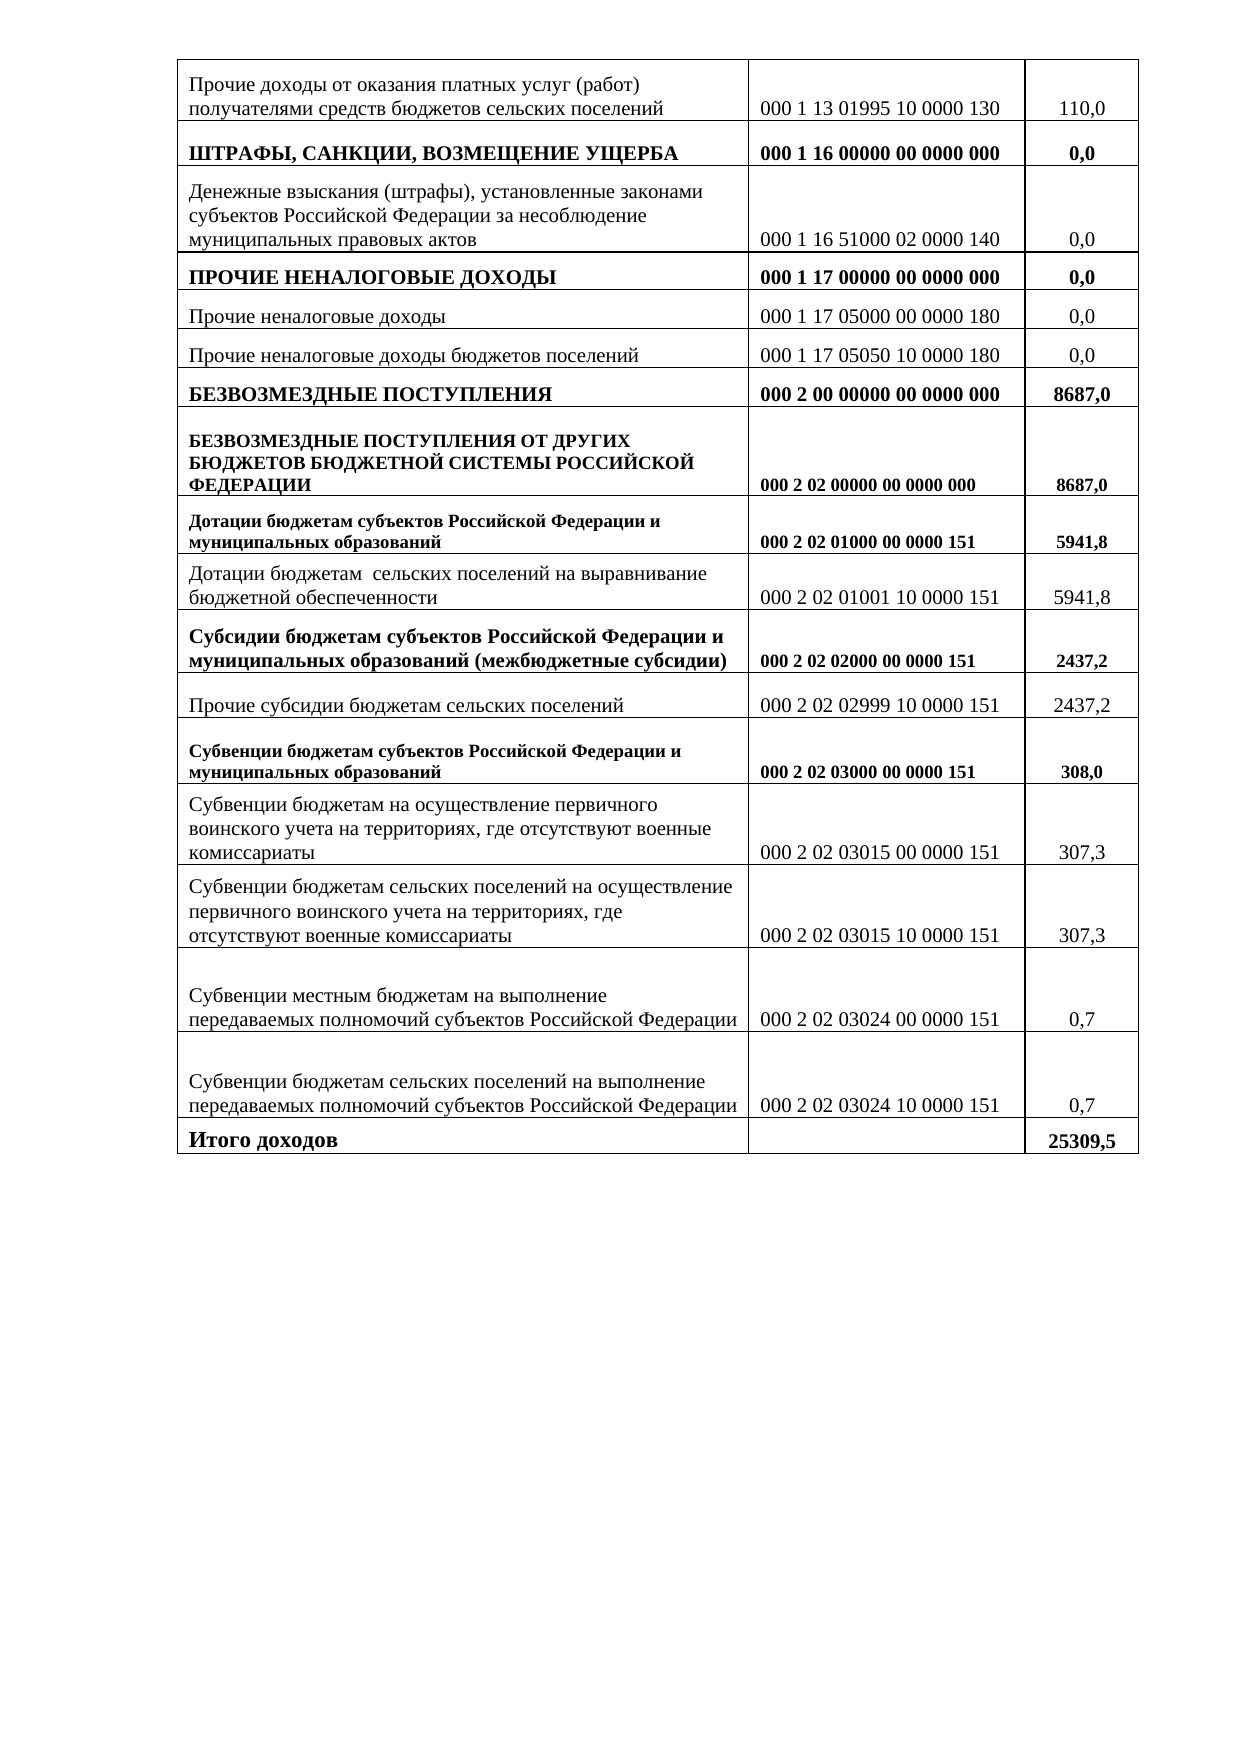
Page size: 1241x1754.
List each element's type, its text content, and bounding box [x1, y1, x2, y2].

table_cell 0,0 [1026, 329, 1138, 367]
table_cell 5941,8 [1026, 554, 1138, 609]
table_cell 000 1 17 00000 00 0000 000 [749, 253, 1024, 289]
table_cell 308,0 [1026, 718, 1138, 783]
table_cell 000 2 02 03015 00 0000 151 [749, 784, 1024, 864]
table_cell [749, 1118, 1024, 1153]
table_cell 8687,0 [1026, 407, 1138, 495]
table_cell 0,7 [1026, 1032, 1138, 1117]
table_cell 000 2 02 01001 10 0000 151 [749, 554, 1024, 609]
table_cell Дотации бюджетам сельских поселений на выравнивание бюджетной обеспеченности [178, 554, 748, 609]
table_cell Денежные взыскания (штрафы), установленные законами субъектов Российской Федерации за несоблюдение муниципальных правовых актов [178, 166, 748, 251]
table_cell 000 1 13 01995 10 0000 130 [749, 60, 1024, 120]
table_cell 000 2 02 03015 10 0000 151 [749, 865, 1024, 947]
table_cell 000 1 16 51000 02 0000 140 [749, 166, 1024, 251]
table_cell 000 2 02 02000 00 0000 151 [749, 610, 1024, 672]
table_cell 000 2 02 03000 00 0000 151 [749, 718, 1024, 783]
table_cell 000 2 02 03024 00 0000 151 [749, 948, 1024, 1031]
table_cell Субсидии бюджетам субъектов Российской Федерации и муниципальных образований (межбюджетные субсидии) [178, 610, 748, 672]
table_cell 2437,2 [1026, 673, 1138, 717]
table_cell 0,0 [1026, 166, 1138, 251]
table_cell 0,7 [1026, 948, 1138, 1031]
table_cell 25309,5 [1026, 1118, 1138, 1153]
table_cell Субвенции местным бюджетам на выполнение передаваемых полномочий субъектов Российской Федерации [178, 948, 748, 1031]
table_cell 5941,8 [1026, 496, 1138, 553]
table_cell 000 1 17 05050 10 0000 180 [749, 329, 1024, 367]
table_cell БЕЗВОЗМЕЗДНЫЕ ПОСТУПЛЕНИЯ [178, 368, 748, 406]
table_cell 000 2 02 00000 00 0000 000 [749, 407, 1024, 495]
table_cell Прочие субсидии бюджетам сельских поселений [178, 673, 748, 717]
table_cell Субвенции бюджетам субъектов Российской Федерации и муниципальных образований [178, 718, 748, 783]
table_cell 000 2 02 01000 00 0000 151 [749, 496, 1024, 553]
table_cell Субвенции бюджетам на осуществление первичного воинского учета на территориях, где отсутствуют военные комиссариаты [178, 784, 748, 864]
table_cell 307,3 [1026, 784, 1138, 864]
table_cell 307,3 [1026, 865, 1138, 947]
table_cell 0,0 [1026, 253, 1138, 289]
table_cell БЕЗВОЗМЕЗДНЫЕ ПОСТУПЛЕНИЯ ОТ ДРУГИХ БЮДЖЕТОВ БЮДЖЕТНОЙ СИСТЕМЫ РОССИЙСКОЙ ФЕДЕРАЦИИ [178, 407, 748, 495]
table_cell Прочие доходы от оказания платных услуг (работ) получателями средств бюджетов сельских поселений [178, 60, 748, 120]
table_cell 2437,2 [1026, 610, 1138, 672]
table_cell 0,0 [1026, 290, 1138, 328]
table_cell 000 2 02 02999 10 0000 151 [749, 673, 1024, 717]
table_cell 000 2 00 00000 00 0000 000 [749, 368, 1024, 406]
table_cell Дотации бюджетам субъектов Российской Федерации и муниципальных образований [178, 496, 748, 553]
table_cell 000 2 02 03024 10 0000 151 [749, 1032, 1024, 1117]
table_cell 000 1 16 00000 00 0000 000 [749, 121, 1024, 165]
table_cell 000 1 17 05000 00 0000 180 [749, 290, 1024, 328]
table_cell Итого доходов [178, 1118, 748, 1153]
table_cell 8687,0 [1026, 368, 1138, 406]
table_cell Прочие неналоговые доходы [178, 290, 748, 328]
table_cell Субвенции бюджетам сельских поселений на выполнение передаваемых полномочий субъектов Российской Федерации [178, 1032, 748, 1117]
table_cell Субвенции бюджетам сельских поселений на осуществление первичного воинского учета на территориях, где отсутствуют военные комиссариаты [178, 865, 748, 947]
table_cell Прочие неналоговые доходы бюджетов поселений [178, 329, 748, 367]
table_cell ПРОЧИЕ НЕНАЛОГОВЫЕ ДОХОДЫ [178, 253, 748, 289]
table_cell 0,0 [1026, 121, 1138, 165]
table_cell 110,0 [1026, 60, 1138, 120]
table_cell ШТРАФЫ, САНКЦИИ, ВОЗМЕЩЕНИЕ УЩЕРБА [178, 121, 748, 165]
